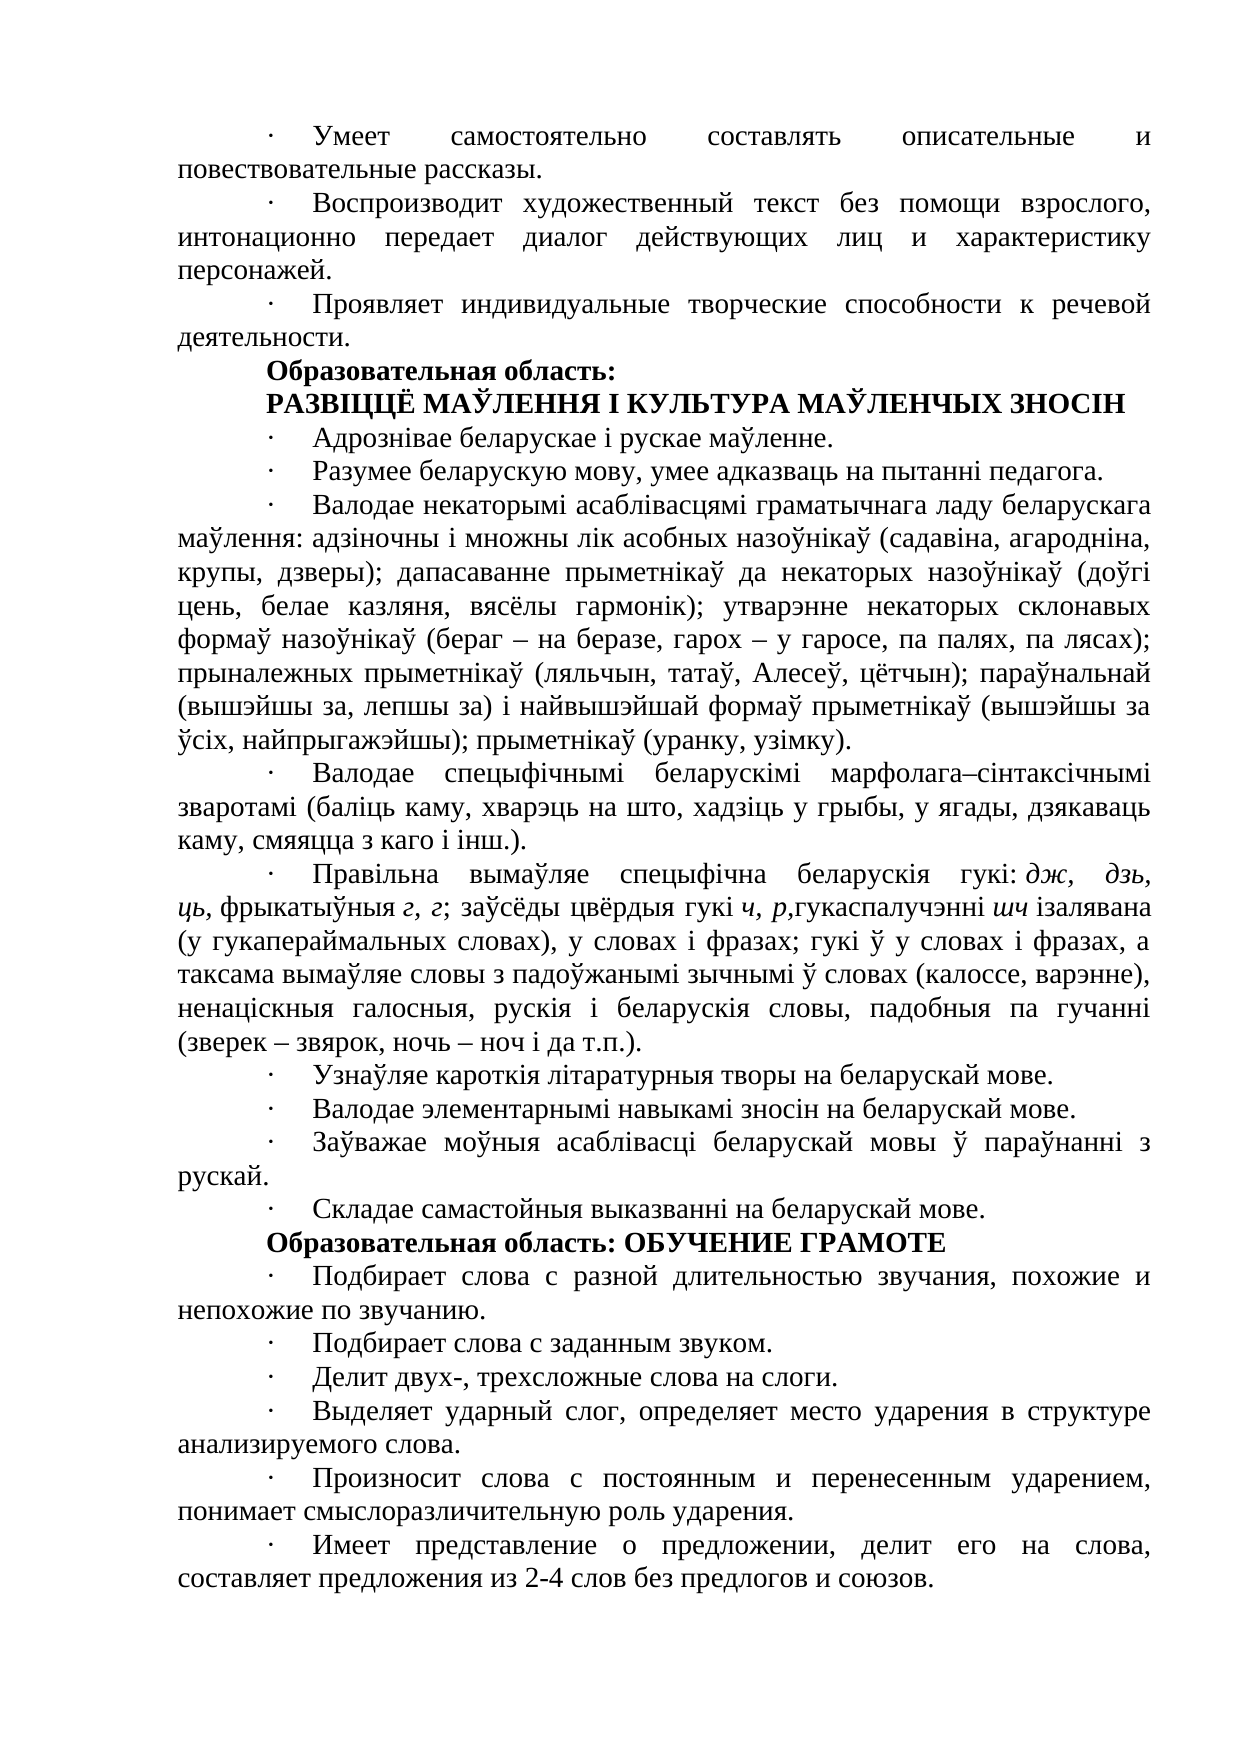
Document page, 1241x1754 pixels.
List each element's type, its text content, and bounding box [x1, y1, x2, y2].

text · Произносит слова с постоянным и перенесенным ударением, понимает смыслоразличительную роль ударения. [177, 1460, 1152, 1527]
text · Складае самастойныя выказванні на беларускай мове. [177, 1191, 1152, 1225]
text · Выделяет ударный слог, определяет место ударения в структуре анализируемого слова. [177, 1393, 1152, 1460]
text Образовательная область: [177, 353, 1152, 386]
text · Заўважае моўныя асаблівасці беларускай мовы ў параўнанні з рускай. [177, 1124, 1152, 1191]
text · Правільна вымаўляе спецыфічна беларускія гукі: дж, дзь, ць, фрыкатыўныя г, г; заўсëды цвëрдыя гукі ч, р,гукаспалучэнні шч ізалявана (у гукапераймальных словах), у словах і фразах; гукі ў у словах і фразах, а таксама вымаўляе словы з падоўжанымі зычнымі ў словах (калоссе, варэнне), ненаціскныя галосныя, рускія і беларускія словы, падобныя па гучанні (зверек – звярок, ночь – ноч і да т.п.). [177, 856, 1152, 1057]
text · Проявляет индивидуальные творческие способности к речевой деятельности. [177, 286, 1152, 353]
text · Адрознівае беларускае і рускае маўленне. [177, 420, 1152, 453]
text · Делит двух-, трехсложные слова на слоги. [177, 1359, 1152, 1393]
text · Воспроизводит художественный текст без помощи взрослого, интонационно передает диалог действующих лиц и характеристику персонажей. [177, 185, 1152, 286]
text · Разумее беларускую мову, умее адказваць на пытанні педагога. [177, 453, 1152, 487]
text · Валодае некаторымі асаблівасцямі граматычнага ладу беларускага маўлення: адзіночны і множны лік асобных назоўнікаў (садавіна, агародніна, крупы, дзверы); дапасаванне прыметнікаў да некаторых назоўнікаў (доўгі цень, белае казляня, вясëлы гармонік); утварэнне некаторых склонавых формаў назоўнікаў (бераг – на беразе, гарох – у гаросе, па палях, па лясах); прыналежных прыметнікаў (ляльчын, татаў, Алесеў, цëтчын); параўнальнай (вышэйшы за, лепшы за) і найвышэйшай формаў прыметнікаў (вышэйшы за ўсіх, найпрыгажэйшы); прыметнікаў (уранку, узімку). [177, 487, 1152, 755]
text · Валодае элементарнымі навыкамі зносін на беларускай мове. [177, 1091, 1152, 1124]
text · Узнаўляе кароткія літаратурныя творы на беларускай мове. [177, 1057, 1152, 1091]
text · Подбирает слова с заданным звуком. [177, 1326, 1152, 1359]
text · Подбирает слова с разной длительностью звучания, похожие и непохожие по звучанию. [177, 1258, 1152, 1326]
text · Умеет самостоятельно составлять описательные и повествовательные рассказы. [177, 118, 1152, 185]
text · Валодае спецыфічнымі беларускімі марфолага–сінтаксічнымі зваротамі (баліць каму, хварэць на што, хадзіць у грыбы, у ягады, дзякаваць каму, смяяцца з каго і інш.). [177, 755, 1152, 856]
text Образовательная область: ОБУЧЕНИЕ ГРАМОТЕ [177, 1225, 1152, 1258]
text · Имеет представление о предложении, делит его на слова, составляет предложения из 2-4 слов без предлогов и союзов. [177, 1527, 1152, 1594]
text РАЗВІЦЦЁ МАЎЛЕННЯ І КУЛЬТУРА МАЎЛЕНЧЫХ ЗНОСІН [177, 386, 1152, 420]
